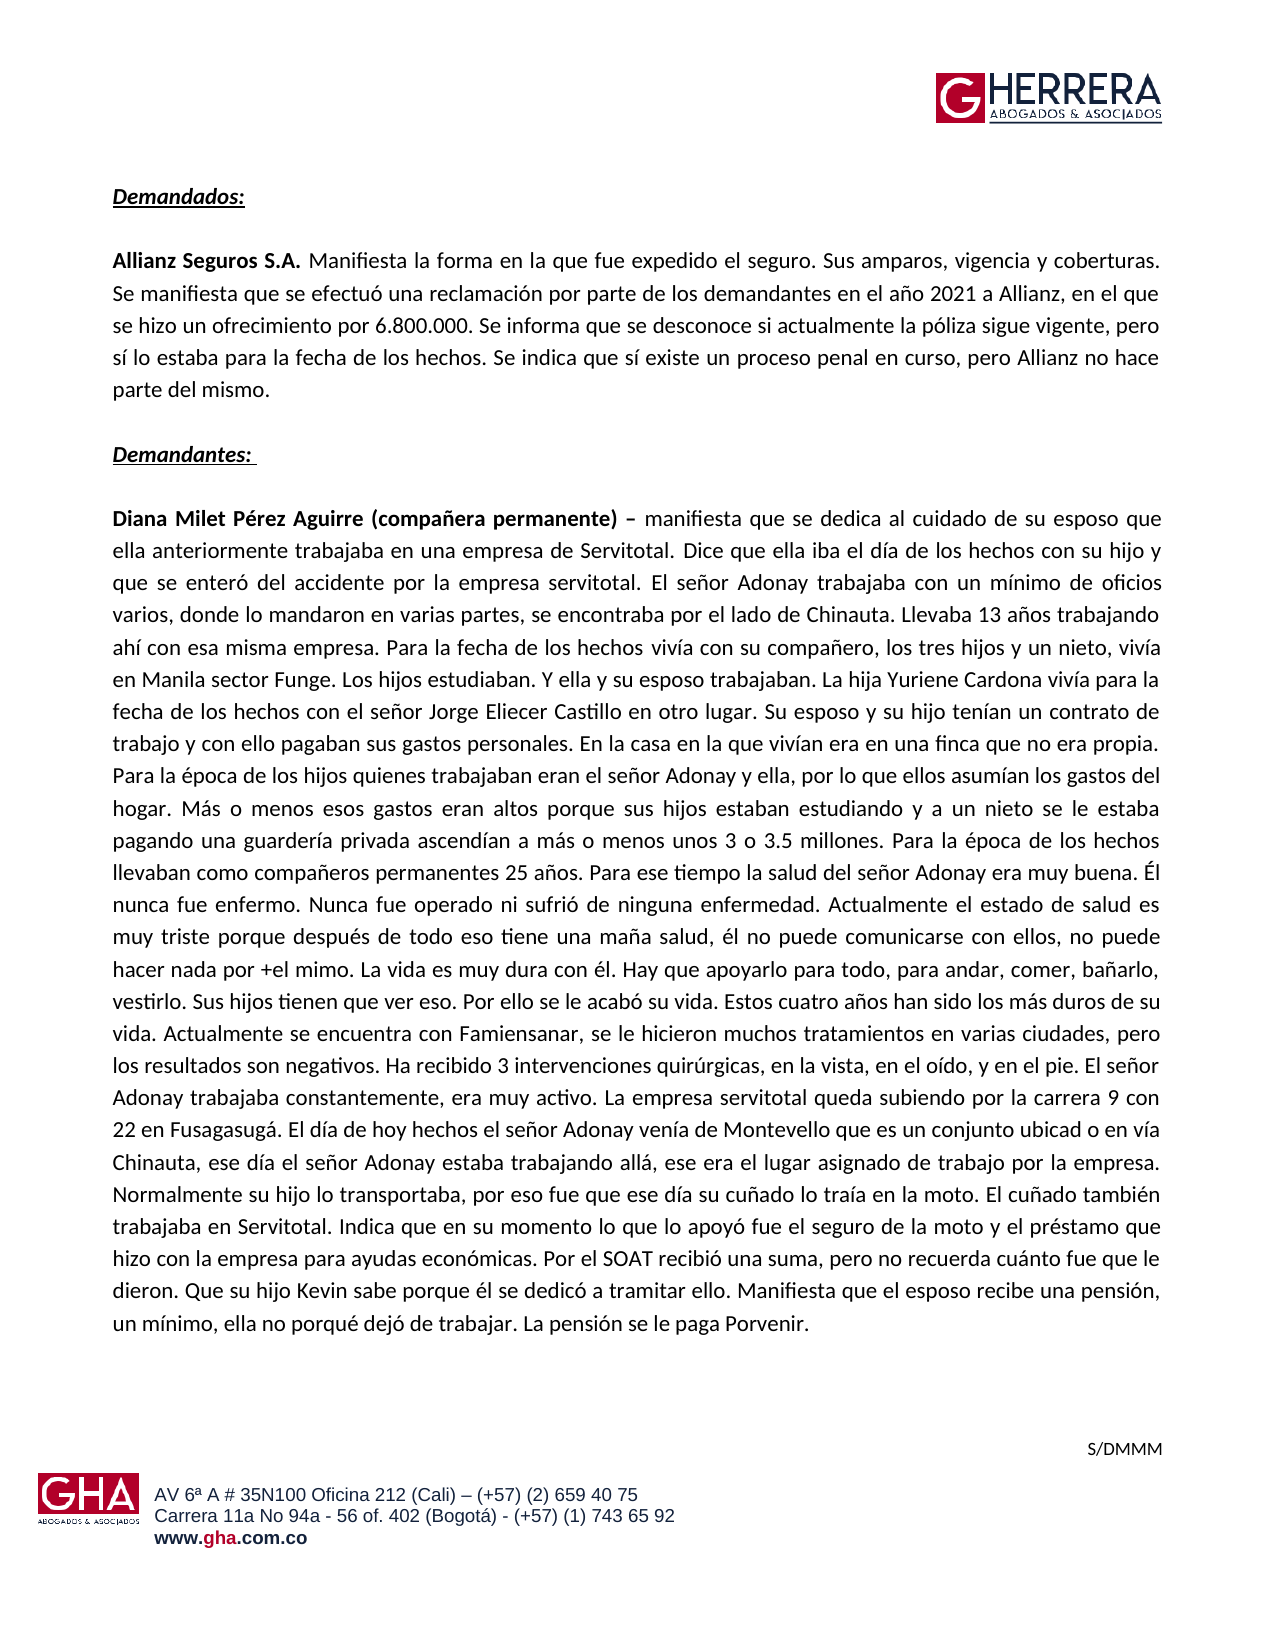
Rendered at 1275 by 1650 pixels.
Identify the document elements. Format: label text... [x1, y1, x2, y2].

text Demandados: [112, 182, 1162, 210]
picture [35, 1470, 141, 1526]
picture [933, 71, 1163, 125]
text Demandantes: [112, 440, 1162, 468]
text Diana Milet Pérez Aguirre (compañera permanente) – manifiesta que se dedica al cuidado de su esposo que ella anteriormente trabajaba en una empresa de Servitotal. Dice que ella iba el día de los hechos con su hijo y que se enteró del accidente por la empresa servitotal. El señor Adonay trabajaba con un mínimo de oficios varios, donde lo mandaron en varias partes, se encontraba por el lado de Chinauta. Llevaba 13 años trabajando ahí con esa misma empresa. Para la fecha de los hechos vivía con su compañero, los tres hijos y un nieto, vivía en Manila sector Funge. Los hijos estudiaban. Y ella y su esposo trabajaban. La hija Yuriene Cardona vivía para la fecha de los hechos con el señor Jorge Eliecer Castillo en otro lugar. Su esposo y su hijo tenían un contrato de trabajo y con ello pagaban sus gastos personales. En la casa en la que vivían era en una finca que no era propia. Para la época de los hijos quienes trabajaban eran el señor Adonay y ella, por lo que ellos asumían los gastos del hogar. Más o menos esos gastos eran altos porque sus hijos estaban estudiando y a un nieto se le estaba pagando una guardería privada ascendían a más o menos unos 3 o 3.5 millones. Para la época de los hechos llevaban como compañeros permanentes 25 años. Para ese tiempo la salud del señor Adonay era muy buena. Él nunca fue enfermo. Nunca fue operado ni sufrió de ninguna enfermedad. Actualmente el estado de salud es muy triste porque después de todo eso tiene una maña salud, él no puede comunicarse con ellos, no puede hacer nada por +el mimo. La vida es muy dura con él. Hay que apoyarlo para todo, para andar, comer, bañarlo, vestirlo. Sus hijos tienen que ver eso. Por ello se le acabó su vida. Estos cuatro años han sido los más duros de su vida. Actualmente se encuentra con Famiensanar, se le hicieron muchos tratamientos en varias ciudades, pero los resultados son negativos. Ha recibido 3 intervenciones quirúrgicas, en la vista, en el oído, y en el pie. El señor Adonay trabajaba constantemente, era muy activo. La empresa servitotal queda subiendo por la carrera 9 con 22 en Fusagasugá. El día de hoy hechos el señor Adonay venía de Montevello que es un conjunto ubicad o en vía Chinauta, ese día el señor Adonay estaba trabajando allá, ese era el lugar asignado de trabajo por la empresa. Normalmente su hijo lo transportaba, por eso fue que ese día su cuñado lo traía en la moto. El cuñado también trabajaba en Servitotal. Indica que en su momento lo que lo apoyó fue el seguro de la moto y el préstamo que hizo con la empresa para ayudas económicas. Por el SOAT recibió una suma, pero no recuerda cuánto fue que le dieron. Que su hijo Kevin sabe porque él se dedicó a tramitar ello. Manifiesta que el esposo recibe una pensión, un mínimo, ella no porqué dejó de trabajar. La pensión se le paga Porvenir. [112, 504, 1162, 1337]
text Allianz Seguros S.A. Manifiesta la forma en la que fue expedido el seguro. Sus amparos, vigencia y coberturas. Se manifiesta que se efectuó una reclamación por parte de los demandantes en el año 2021 a Allianz, en el que se hizo un ofrecimiento por 6.800.000. Se informa que se desconoce si actualmente la póliza sigue vigente, pero sí lo estaba para la fecha de los hechos. Se indica que sí existe un proceso penal en curso, pero Allianz no hace parte del mismo. [112, 247, 1162, 403]
